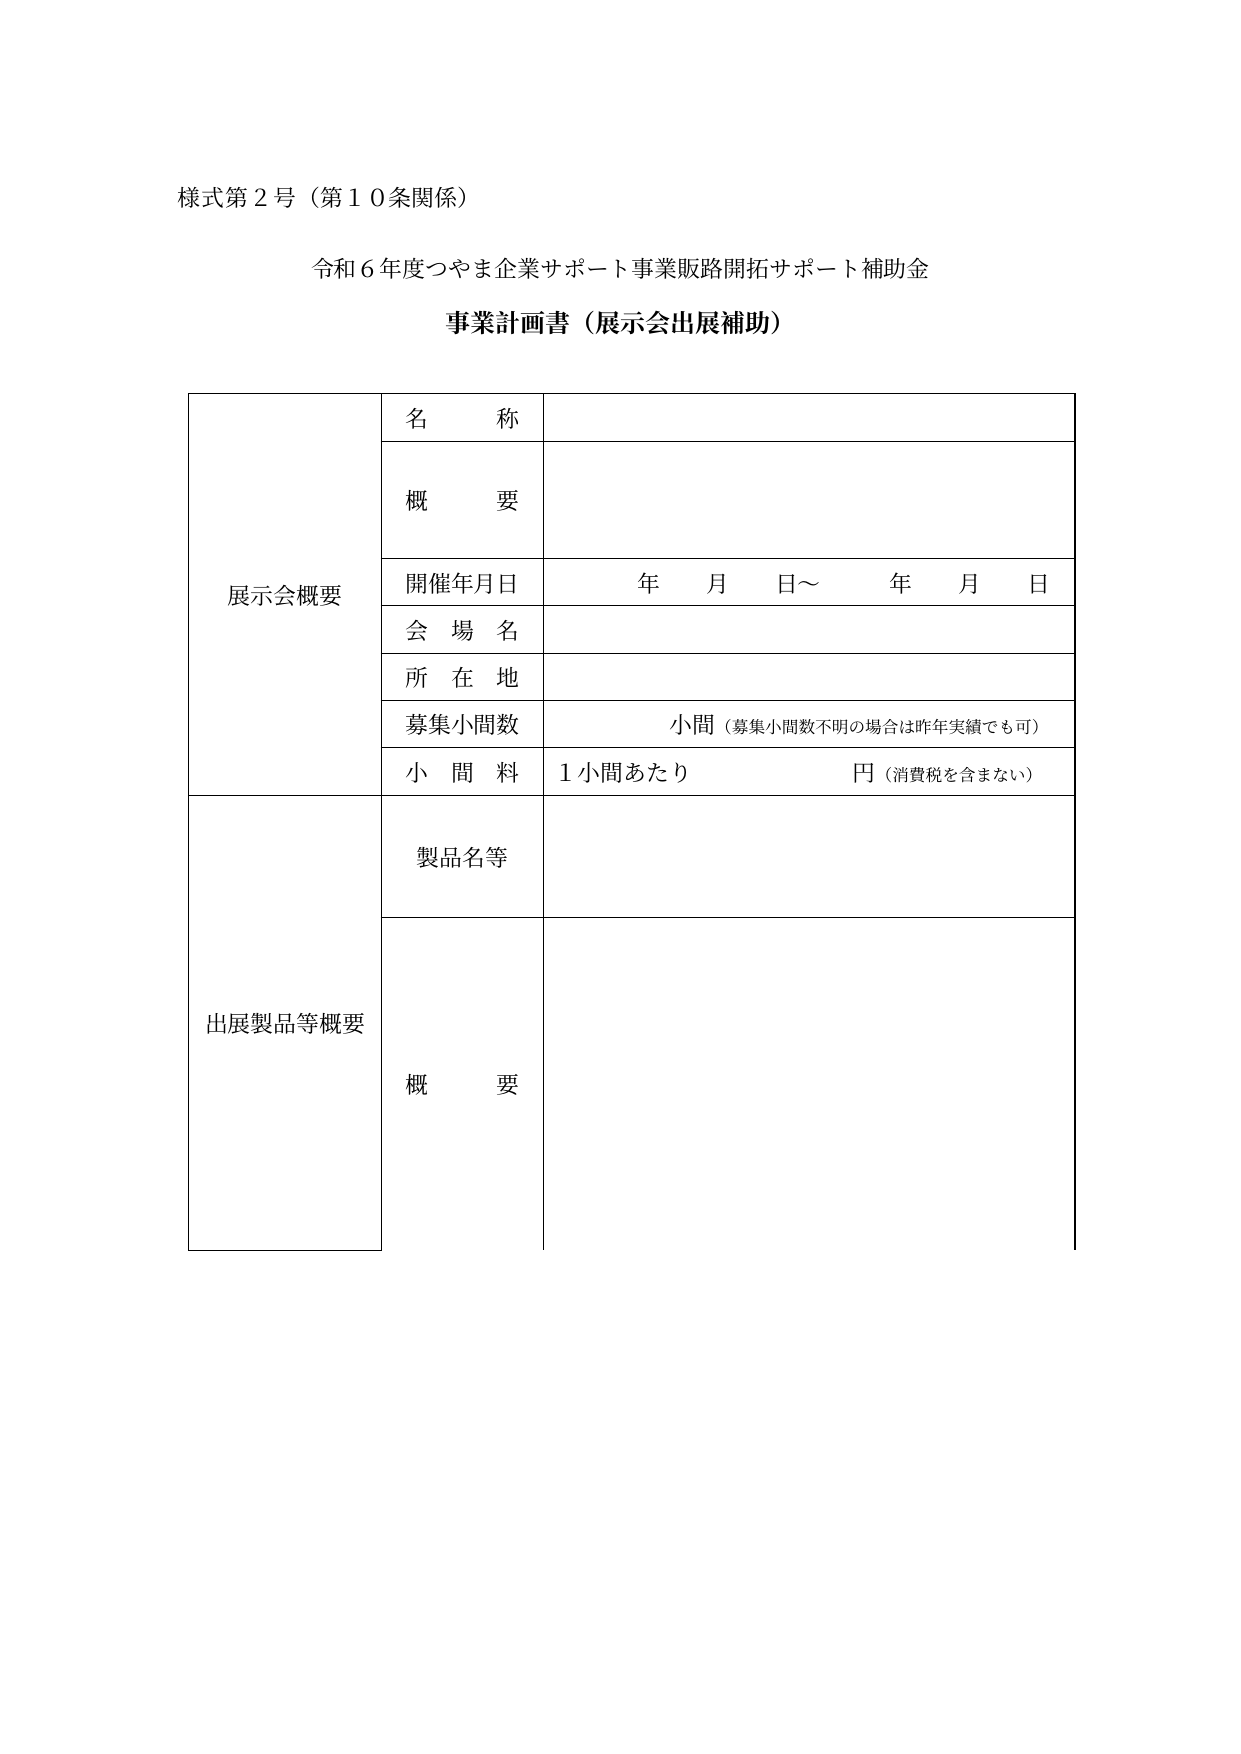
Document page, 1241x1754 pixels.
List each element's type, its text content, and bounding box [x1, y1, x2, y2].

table_cell [544, 918, 1074, 1250]
table_cell 所 在 地 [382, 654, 543, 700]
table_cell 出展製品等概要 [189, 796, 381, 1250]
table_header [544, 394, 1074, 441]
table_header 展示会概要 [189, 394, 381, 794]
table_cell [544, 442, 1074, 558]
table_cell 年 月 日～ 年 月 日 [544, 559, 1074, 605]
table_cell 募集小間数 [382, 701, 543, 747]
table_cell [544, 654, 1074, 700]
table_cell 製品名等 [382, 796, 543, 917]
table_cell 小 間 料 [382, 748, 543, 794]
table_cell 小間（募集小間数不明の場合は昨年実績でも可） [544, 701, 1074, 747]
text 事業計画書（展示会出展補助） [177, 286, 1063, 357]
text 令和６年度つやま企業サポート事業販路開拓サポート補助金 [177, 250, 1063, 286]
table_cell [544, 796, 1074, 917]
table_cell １小間あたり 円（消費税を含まない） [544, 748, 1074, 794]
table_cell 会 場 名 [382, 606, 543, 653]
table_cell 概 要 [382, 442, 543, 558]
text 様式第２号（第１０条関係） [177, 178, 1063, 214]
table_cell [544, 606, 1074, 653]
table_cell 概 要 [382, 918, 543, 1250]
table_header 名 称 [382, 394, 543, 441]
table_cell 開催年月日 [382, 559, 543, 605]
